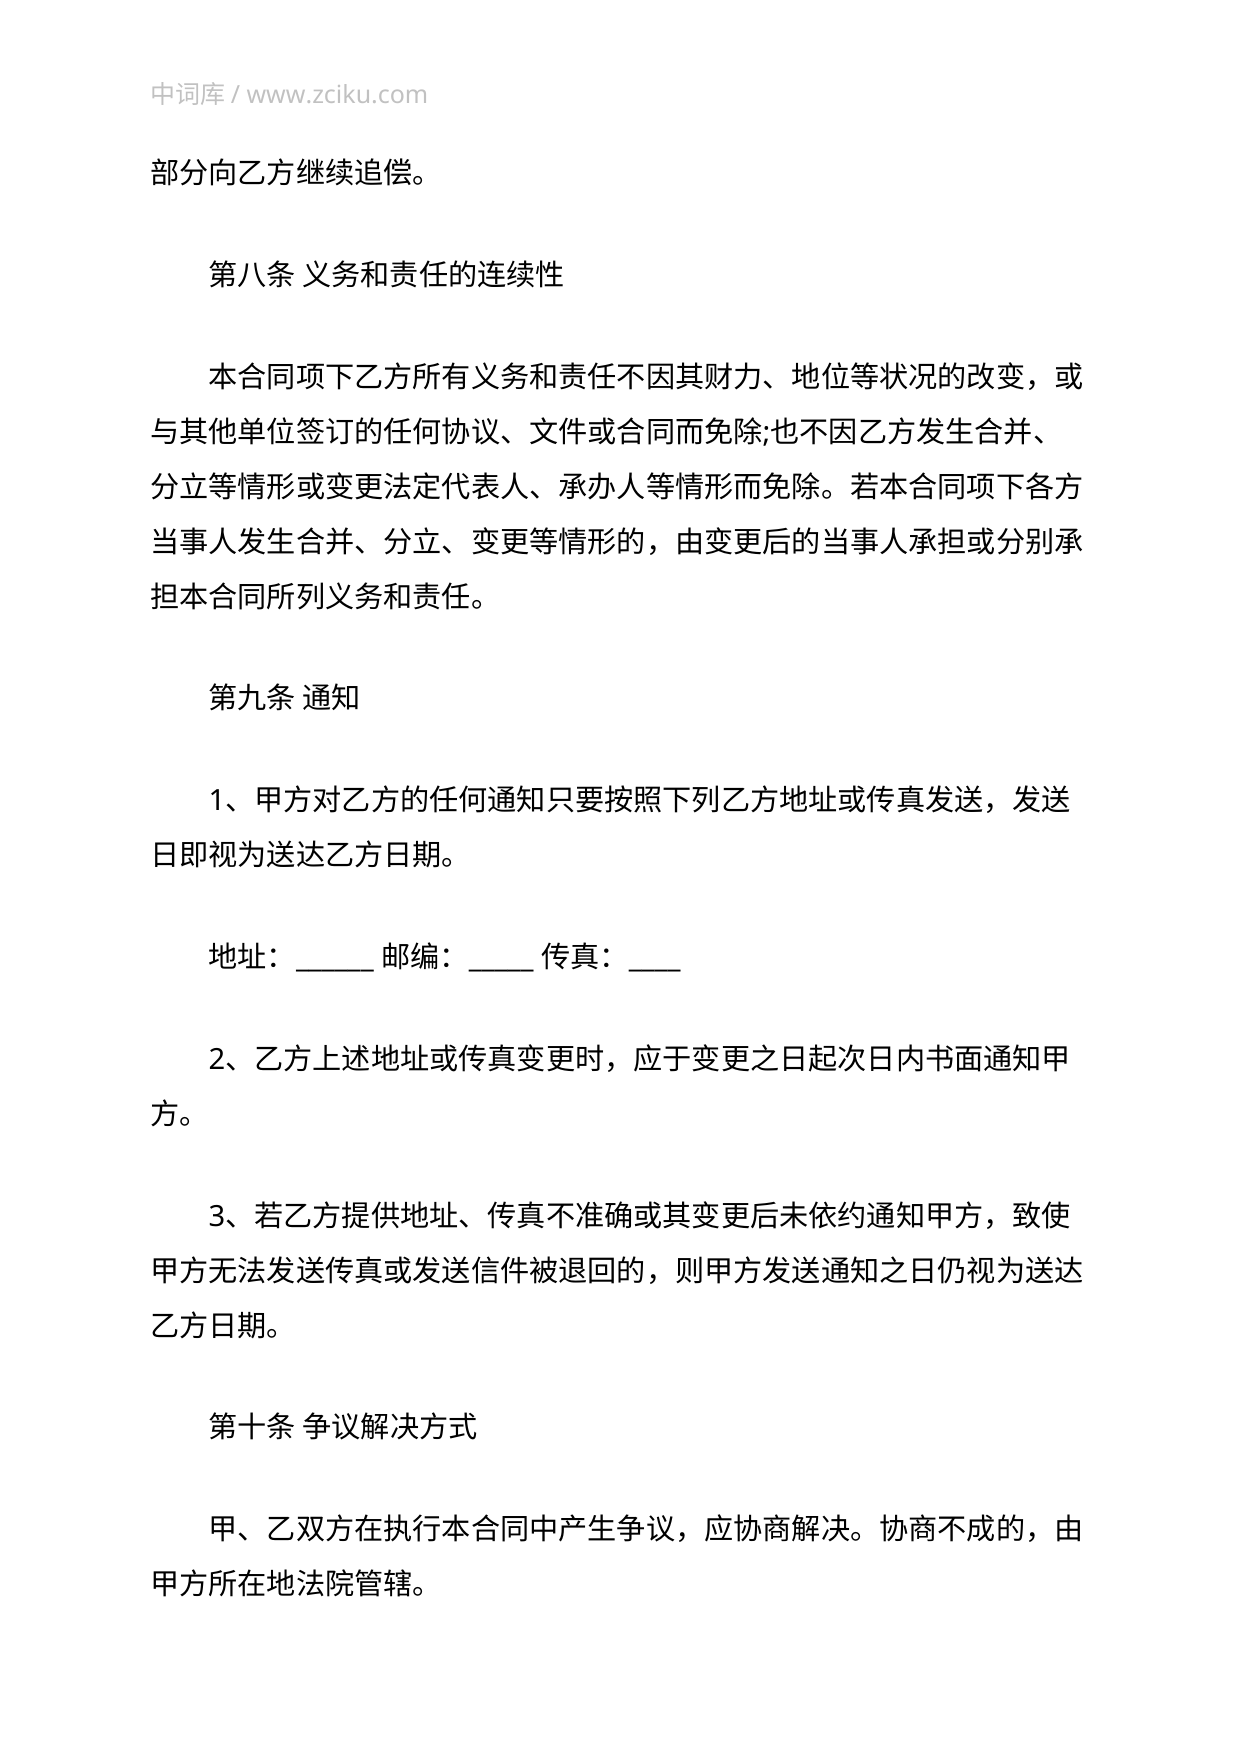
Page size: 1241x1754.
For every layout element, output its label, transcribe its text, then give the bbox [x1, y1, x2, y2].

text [150, 150, 1090, 192]
text 3、若乙方提供地址、传真不准确或其变更后未依约通知甲方，致使甲方无法发送传真或发送信件被退回的，则甲方发送通知之日仍视为送达乙方日期。 [150, 1192, 1090, 1344]
text 第九条 通知 [150, 675, 1090, 717]
text 第十条 争议解决方式 [150, 1404, 1090, 1446]
text 本合同项下乙方所有义务和责任不因其财力、地位等状况的改变，或与其他单位签订的任何协议、文件或合同而免除;也不因乙方发生合并、分立等情形或变更法定代表人、承办人等情形而免除。若本合同项下各方当事人发生合并、分立、变更等情形的，由变更后的当事人承担或分别承担本合同所列义务和责任。 [150, 353, 1090, 616]
text 第八条 义务和责任的连续性 [150, 252, 1090, 294]
text 甲、乙双方在执行本合同中产生争议，应协商解决。协商不成的，由甲方所在地法院管辖。 [150, 1506, 1090, 1603]
text 2、乙方上述地址或传真变更时，应于变更之日起次日内书面通知甲方。 [150, 1036, 1090, 1133]
text 地址：______ 邮编：_____ 传真：____ [150, 933, 1090, 976]
text 1、甲方对乙方的任何通知只要按照下列乙方地址或传真发送，发送日即视为送达乙方日期。 [150, 777, 1090, 874]
